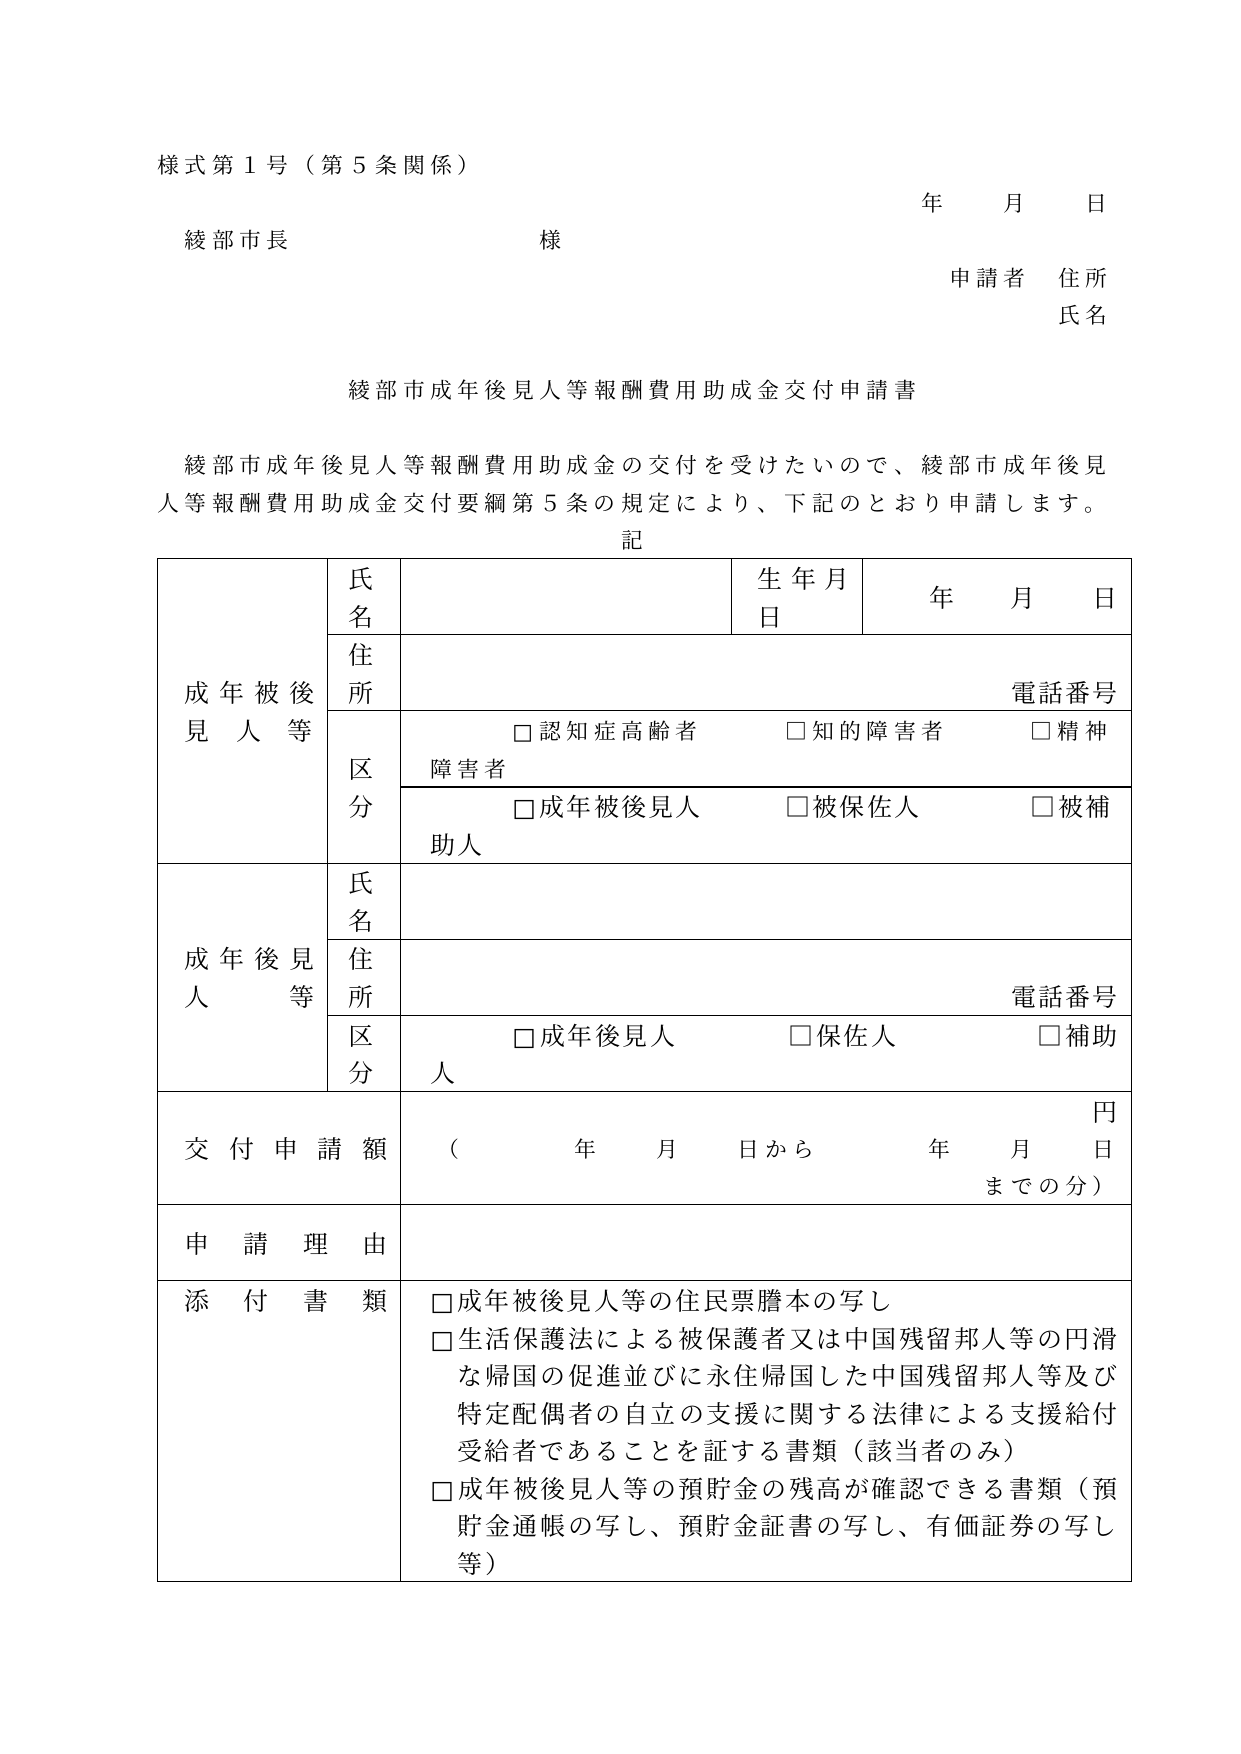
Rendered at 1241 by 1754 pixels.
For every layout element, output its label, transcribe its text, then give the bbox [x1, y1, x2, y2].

table_cell □成年後見人 □保佐人 □補助人 [401, 1016, 1131, 1091]
text 綾部市成年後見人等報酬費用助成金交付申請書 [157, 371, 1112, 408]
text 年 月 日 [157, 183, 1112, 221]
table_header 成年被後見人等 [158, 559, 327, 862]
table_cell 電話番号 [401, 940, 1131, 1014]
table_cell □認知症高齢者 □知的障害者 □精神障害者 [401, 711, 1131, 786]
table_cell [401, 864, 1131, 938]
table_cell [401, 1205, 1131, 1280]
table_cell 住所 [328, 635, 400, 710]
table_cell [401, 1281, 1131, 1581]
text 氏名 [157, 296, 1112, 333]
table_cell 氏名 [328, 864, 400, 938]
table_cell □成年被後見人 □被保佐人 □被補助人 [401, 788, 1131, 862]
table_cell 円 （ 年 月 日から 年 月 日までの分） [401, 1092, 1131, 1204]
table_cell 添付書類 [158, 1281, 400, 1581]
table_header 年 月 日 [863, 559, 1131, 634]
text 綾部市成年後見人等報酬費用助成金の交付を受けたいので、綾部市成年後見人等報酬費用助成金交付要綱第５条の規定により、下記のとおり申請します。 [157, 446, 1112, 521]
text 綾部市長 様 [157, 221, 1112, 258]
table_cell 成年後見人等 [158, 864, 327, 1091]
table_cell 区分 [328, 711, 400, 862]
table_cell 区分 [328, 1016, 400, 1091]
table_cell 申請理由 [158, 1205, 400, 1280]
table_cell 交付申請額 [158, 1092, 400, 1204]
table_header 生年月日 [732, 559, 862, 634]
text 様式第１号（第５条関係） [157, 146, 1112, 183]
table_cell 住所 [328, 940, 400, 1014]
text 記 [157, 521, 1112, 558]
text 申請者 住所 [157, 258, 1112, 296]
table_header [401, 559, 731, 634]
table_cell 電話番号 [401, 635, 1131, 710]
table_header 氏名 [328, 559, 400, 634]
